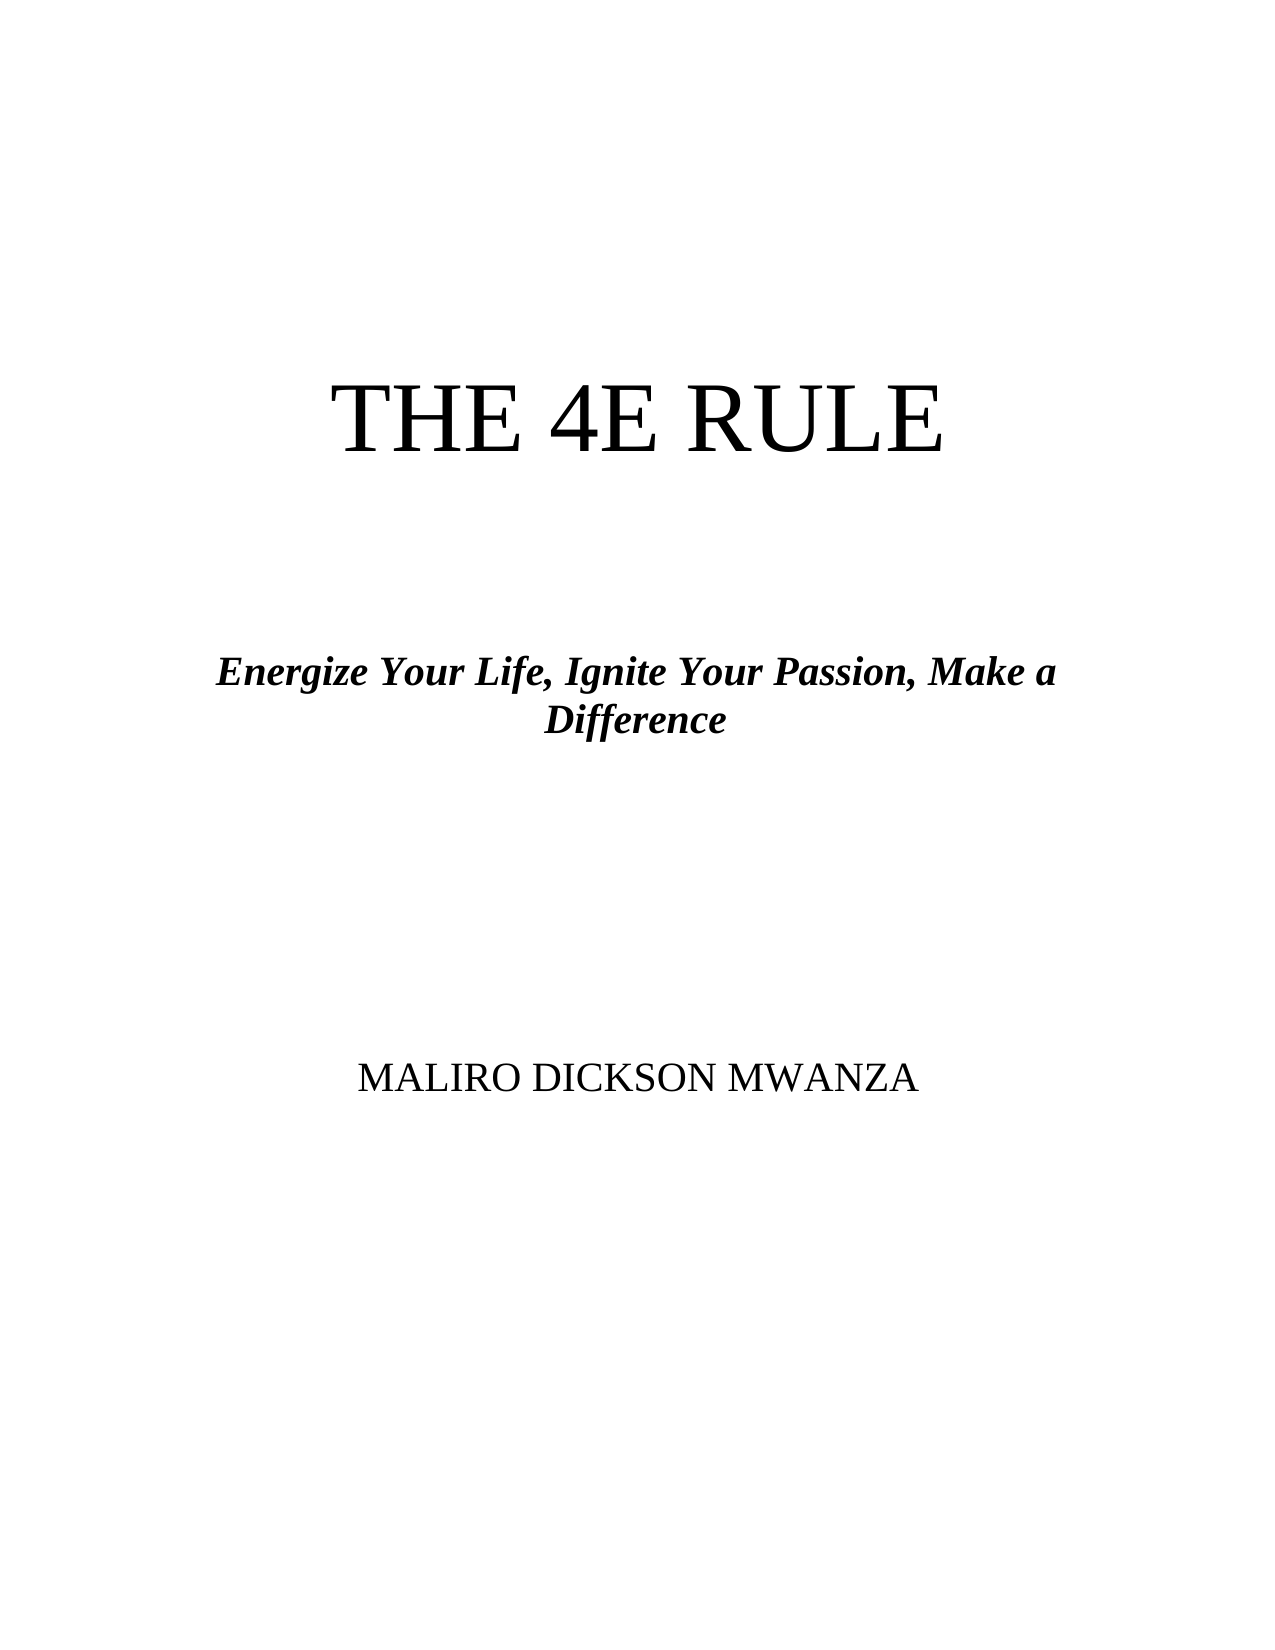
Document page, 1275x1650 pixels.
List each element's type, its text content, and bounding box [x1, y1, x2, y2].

text THE 4E RULE [150, 358, 1125, 473]
text MALIRO DICKSON MWANZA [150, 1052, 1125, 1100]
text Energize Your Life, Ignite Your Passion, Make a Difference [150, 646, 1125, 742]
